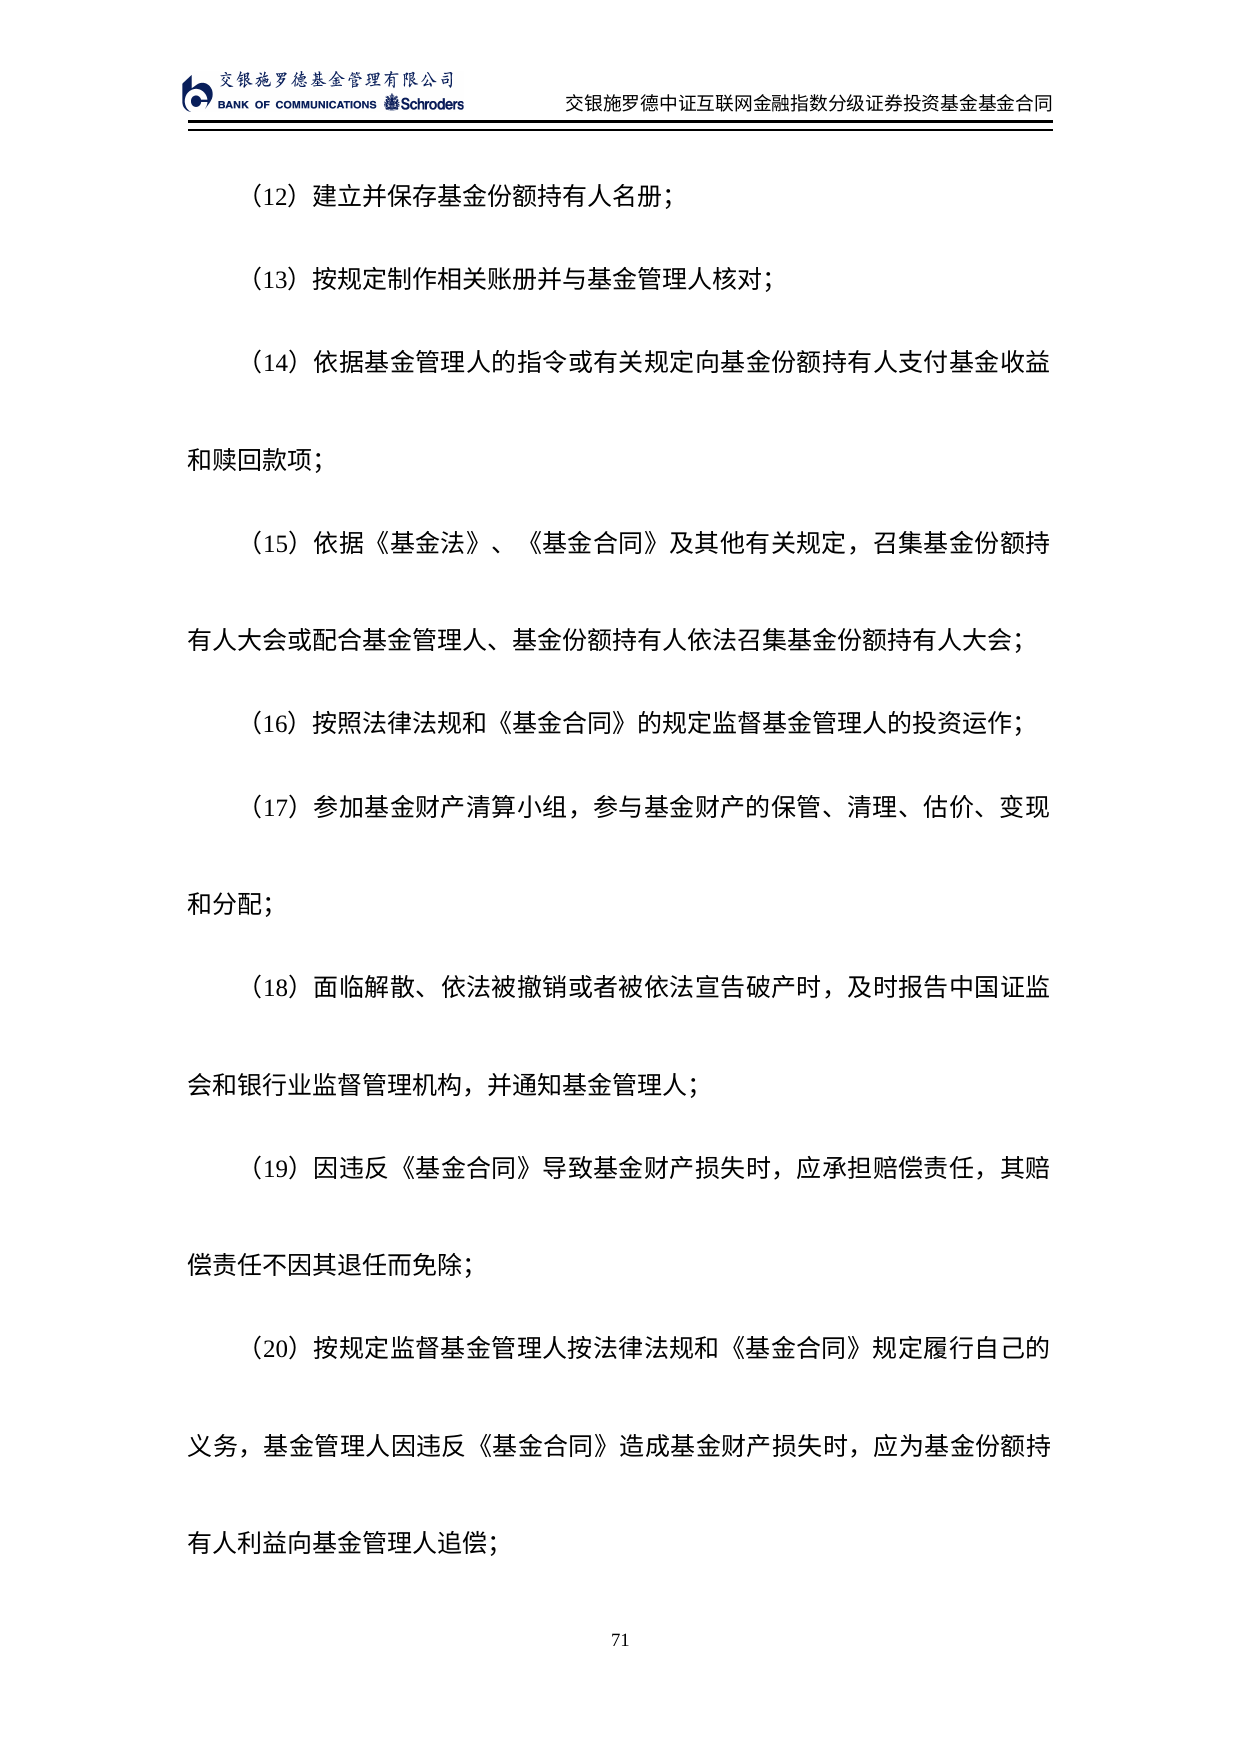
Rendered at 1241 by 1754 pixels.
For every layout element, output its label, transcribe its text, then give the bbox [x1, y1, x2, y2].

text （15）依据《基金法》、《基金合同》及其他有关规定，召集基金份额持有人大会或配合基金管理人、基金份额持有人依法召集基金份额持有人大会； [187, 509, 1053, 671]
text （18）面临解散、依法被撤销或者被依法宣告破产时，及时报告中国证监会和银行业监督管理机构，并通知基金管理人； [187, 953, 1053, 1116]
text （14）依据基金管理人的指令或有关规定向基金份额持有人支付基金收益和赎回款项； [187, 328, 1053, 491]
text （17）参加基金财产清算小组，参与基金财产的保管、清理、估价、变现和分配； [187, 773, 1053, 935]
text （16）按照法律法规和《基金合同》的规定监督基金管理人的投资运作； [187, 689, 1053, 754]
text （20）按规定监督基金管理人按法律法规和《基金合同》规定履行自己的义务，基金管理人因违反《基金合同》造成基金财产损失时，应为基金份额持有人利益向基金管理人追偿； [187, 1314, 1053, 1574]
text （19）因违反《基金合同》导致基金财产损失时，应承担赔偿责任，其赔偿责任不因其退任而免除； [187, 1134, 1053, 1296]
picture [182, 71, 464, 112]
text （13）按规定制作相关账册并与基金管理人核对； [187, 245, 1053, 310]
text （12）建立并保存基金份额持有人名册； [187, 162, 1053, 227]
